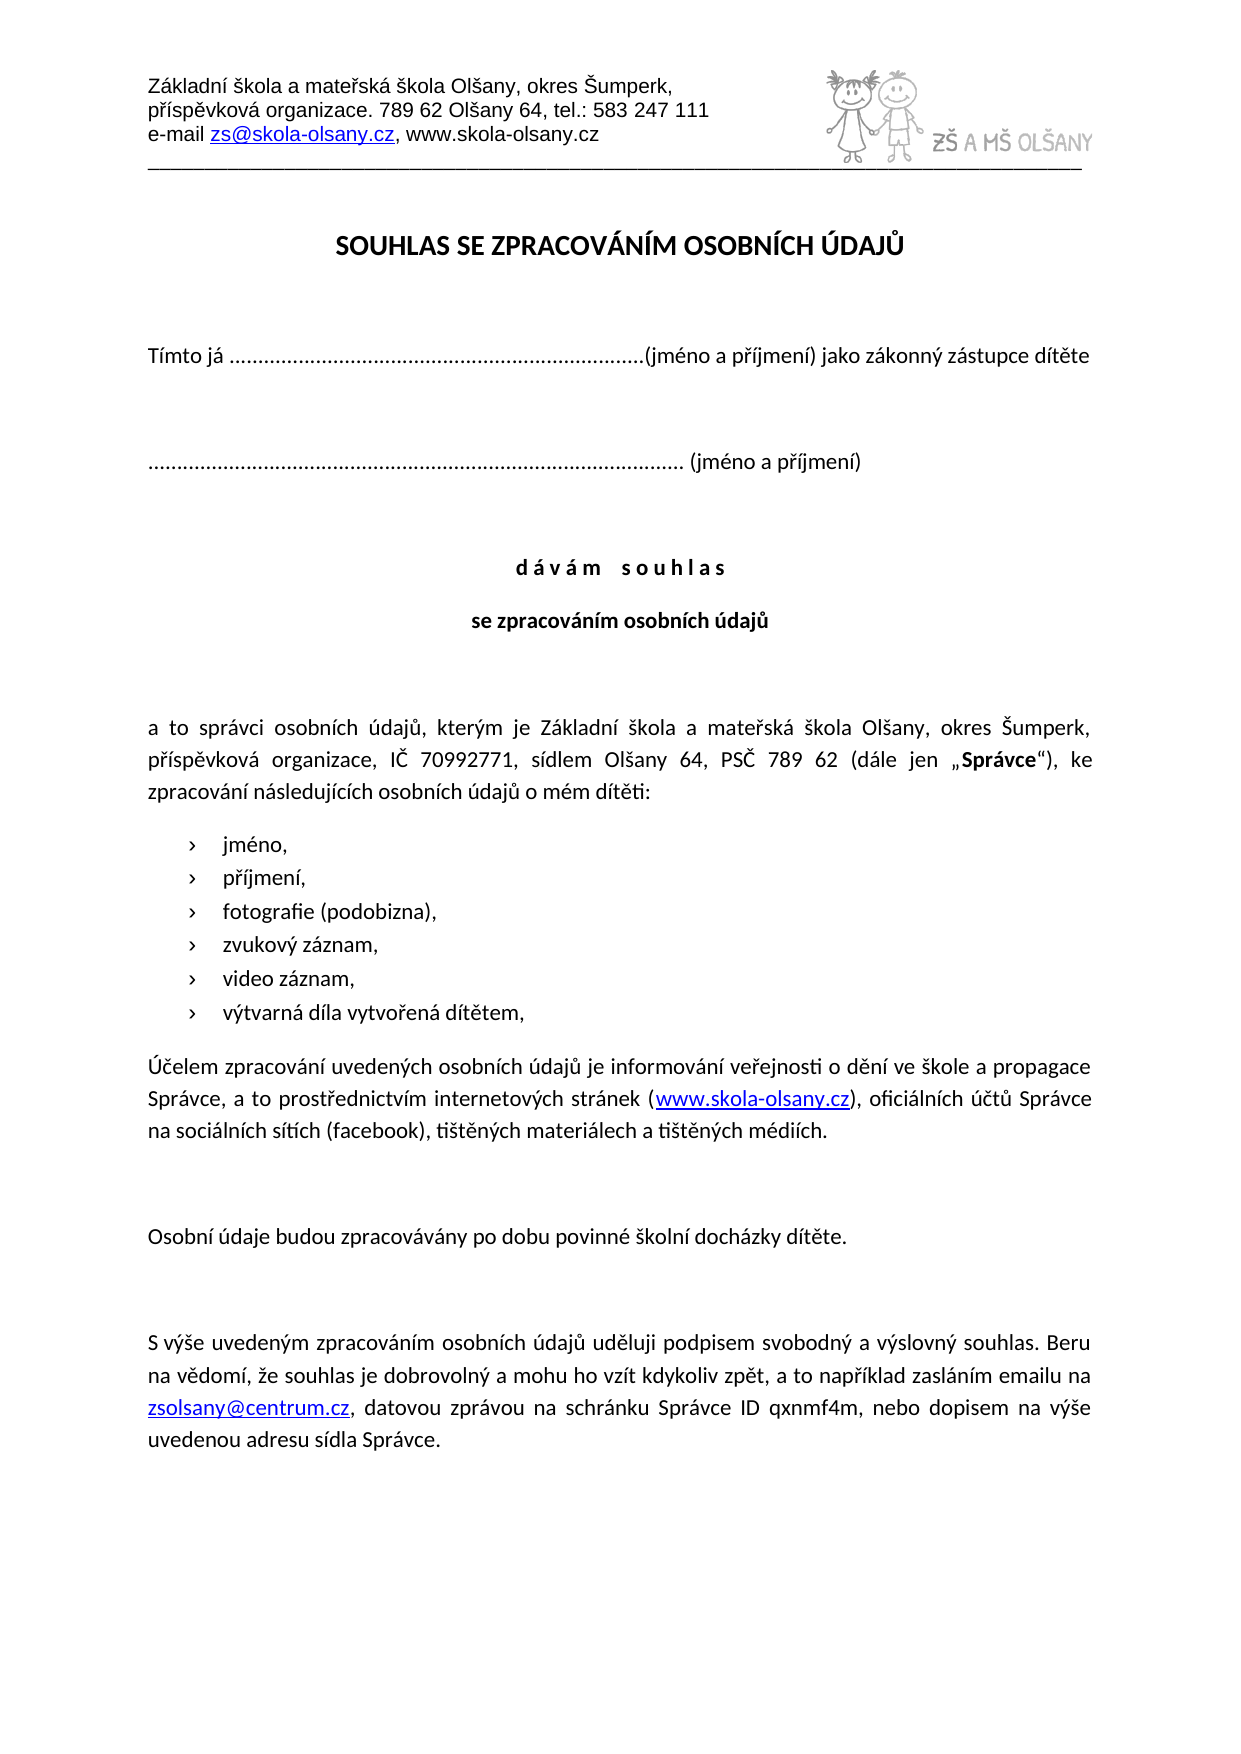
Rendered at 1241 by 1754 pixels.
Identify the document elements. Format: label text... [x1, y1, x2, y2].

text a to správci osobních údajů, kterým je Základní škola a mateřská škola Olšany, okres Šumperk, příspěvková organizace, IČ 70992771, sídlem Olšany 64, PSČ 789 62 (dále jen „Správce“), ke zpracování následujících osobních údajů o mém dítěti: [148, 713, 1093, 805]
text Osobní údaje budou zpracovávány po dobu povinné školní docházky dítěte. [148, 1222, 1093, 1251]
text d á v á m s o u h l a s [148, 553, 1093, 582]
text Tímto já ........................................................................(jméno a příjmení) jako zákonný zástupce dítěte [148, 341, 1093, 369]
list příjmení, [185, 863, 1093, 893]
text Účelem zpracování uvedených osobních údajů je informování veřejnosti o dění ve škole a propagace Správce, a to prostřednictvím internetových stránek (www.skola-olsany.cz), oficiálních účtů Správce na sociálních sítích (facebook), tištěných materiálech a tištěných médiích. [148, 1052, 1093, 1144]
text ............................................................................................. (jméno a příjmení) [148, 447, 1093, 476]
list fotografie (podobizna), [185, 897, 1093, 926]
list výtvarná díla vytvořená dítětem, [185, 998, 1093, 1027]
list video záznam, [185, 964, 1093, 993]
text se zpracováním osobních údajů [148, 607, 1093, 634]
text SOUHLAS SE ZPRACOVÁNÍM OSOBNÍCH ÚDAJŮ [148, 227, 1093, 262]
text S výše uvedeným zpracováním osobních údajů uděluji podpisem svobodný a výslovný souhlas. Beru na vědomí, že souhlas je dobrovolný a mohu ho vzít kdykoliv zpět, a to například zasláním emailu na zsolsany@centrum.cz, datovou zprávou na schránku Správce ID qxnmf4m, nebo dopisem na výše uvedenou adresu sídla Správce. [148, 1328, 1093, 1453]
list jméno, [185, 830, 1093, 859]
picture [826, 70, 1093, 163]
list zvukový záznam, [185, 931, 1093, 960]
